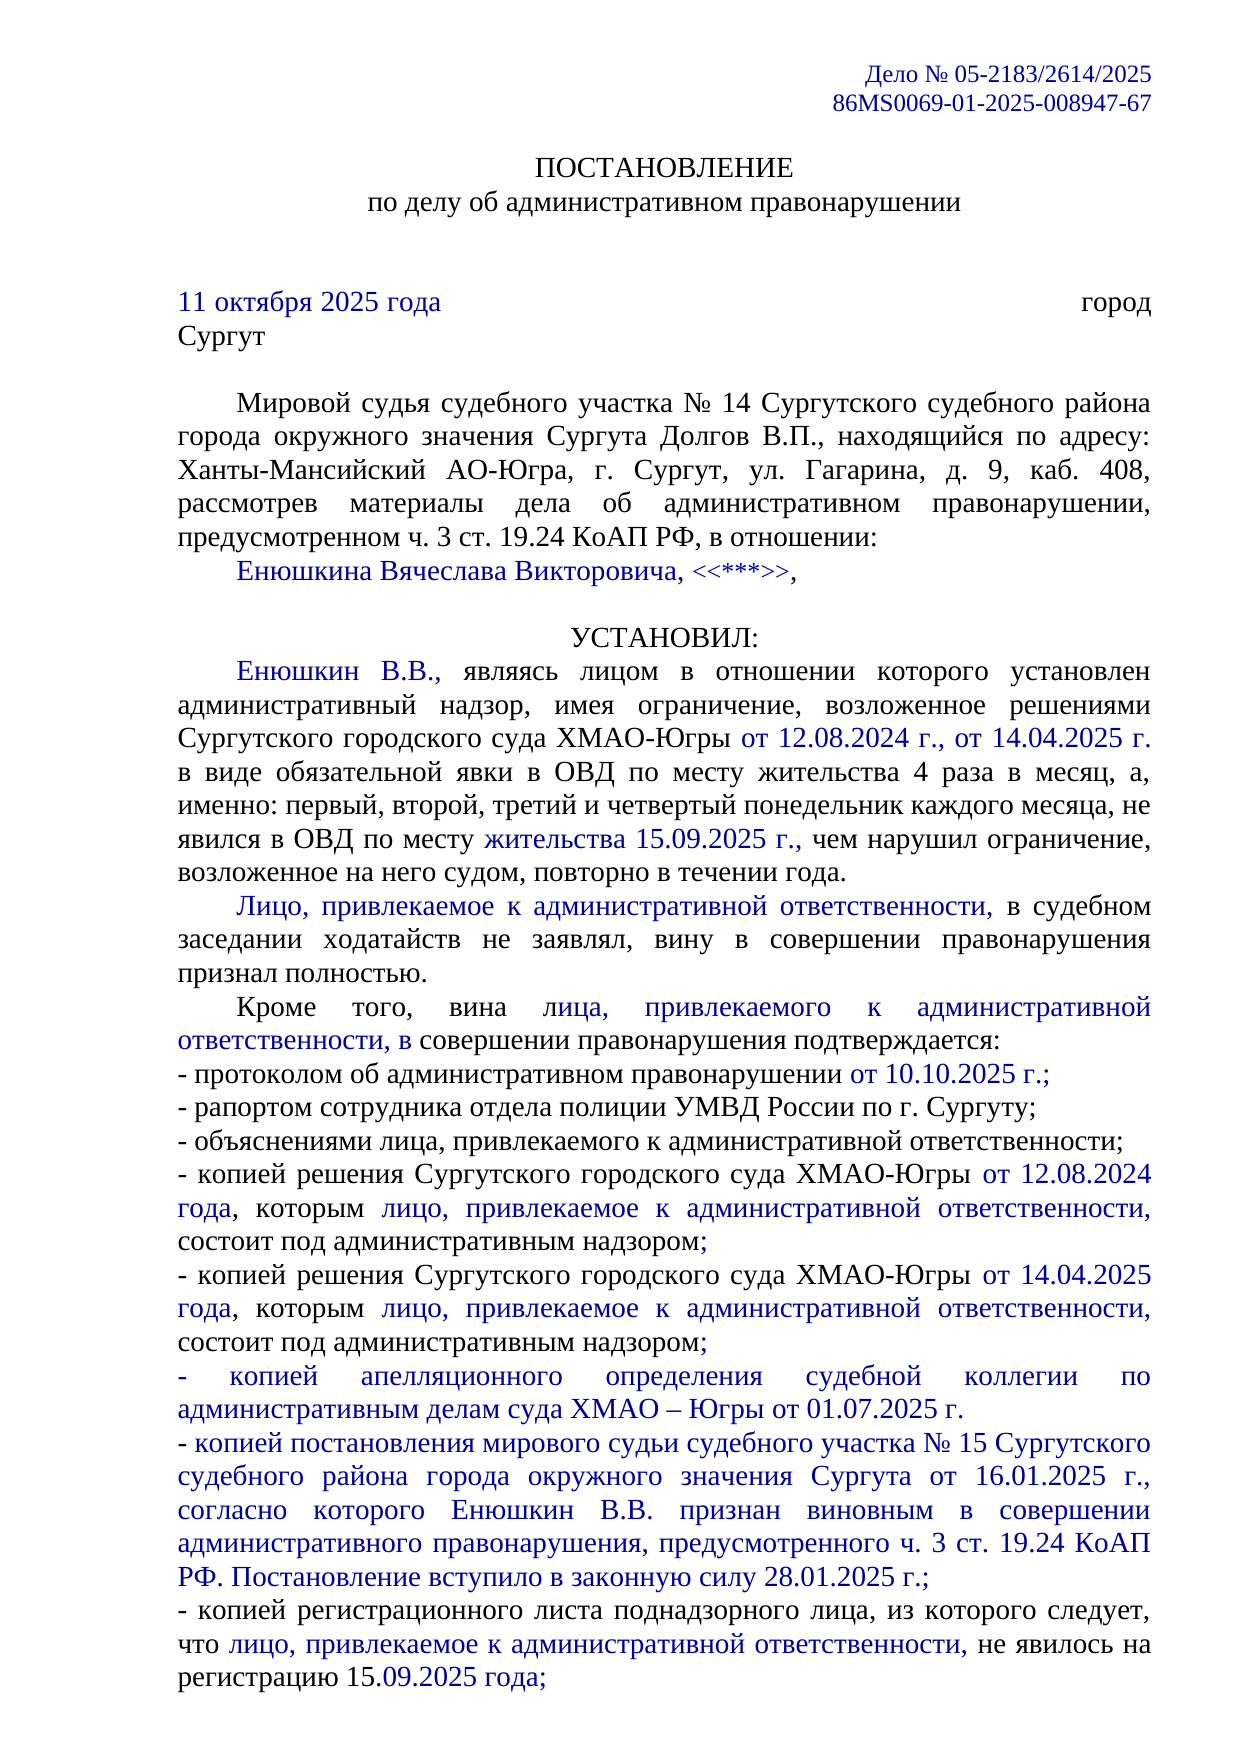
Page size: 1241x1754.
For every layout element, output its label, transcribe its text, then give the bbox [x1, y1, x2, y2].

text Енюшкина Вячеслава Викторовича, <<***>>, [177, 553, 1152, 586]
text - копией решения Сургутского городского суда ХМАО-Югры от 12.08.2024 года, которым лицо, привлекаемое к административной ответственности, состоит под административным надзором; [177, 1156, 1152, 1257]
text 11 октября 2025 года город Сургут [177, 284, 1152, 351]
text Енюшкин В.В., являясь лицом в отношении которого установлен административный надзор, имея ограничение, возложенное решениями Сургутского городского суда ХМАО-Югры от 12.08.2024 г., от 14.04.2025 г. в виде обязательной явки в ОВД по месту жительства 4 раза в месяц, а, именно: первый, второй, третий и четвертый понедельник каждого месяца, не явился в ОВД по месту жительства 15.09.2025 г., чем нарушил ограничение, возложенное на него судом, повторно в течении года. [177, 653, 1152, 888]
text - копией апелляционного определения судебной коллегии по административным делам суда ХМАО – Югры от 01.07.2025 г. [177, 1358, 1152, 1425]
text Кроме того, вина лица, привлекаемого к административной ответственности, в совершении правонарушения подтверждается: [177, 989, 1152, 1056]
text Мировой судья судебного участка № 14 Сургутского судебного района города окружного значения Сургута Долгов В.П., находящийся по адресу: Ханты-Мансийский АО-Югра, г. Сургут, ул. Гагарина, д. 9, каб. 408, рассмотрев материалы дела об административном правонарушении, предусмотренном ч. 3 ст. 19.24 КоАП РФ, в отношении: [177, 385, 1152, 553]
text - копией решения Сургутского городского суда ХМАО-Югры от 14.04.2025 года, которым лицо, привлекаемое к административной ответственности, состоит под административным надзором; [177, 1257, 1152, 1358]
title 86MS0069-01-2025-008947-67 [177, 88, 1152, 117]
text Лицо, привлекаемое к административной ответственности, в судебном заседании ходатайств не заявлял, вину в совершении правонарушения признал полностью. [177, 888, 1152, 989]
text - рапортом сотрудника отдела полиции УМВД России по г. Сургуту; [177, 1089, 1152, 1123]
text - протоколом об административном правонарушении от 10.10.2025 г.; [177, 1056, 1152, 1089]
text УСТАНОВИЛ: [177, 620, 1152, 653]
title Дело № 05-2183/2614/2025 [177, 59, 1152, 88]
text - объяснениями лица, привлекаемого к административной ответственности; [177, 1123, 1152, 1156]
text - копией регистрационного листа поднадзорного лица, из которого следует, что лицо, привлекаемое к административной ответственности, не явилось на регистрацию 15.09.2025 года; [177, 1592, 1152, 1693]
title ПОСТАНОВЛЕНИЕ [177, 150, 1152, 184]
title по делу об административном правонарушении [177, 184, 1152, 217]
text - копией постановления мирового судьи судебного участка № 15 Сургутского судебного района города окружного значения Сургута от 16.01.2025 г., согласно которого Енюшкин В.В. признан виновным в совершении административного правонарушения, предусмотренного ч. 3 ст. 19.24 КоАП РФ. Постановление вступило в законную силу 28.01.2025 г.; [177, 1425, 1152, 1592]
